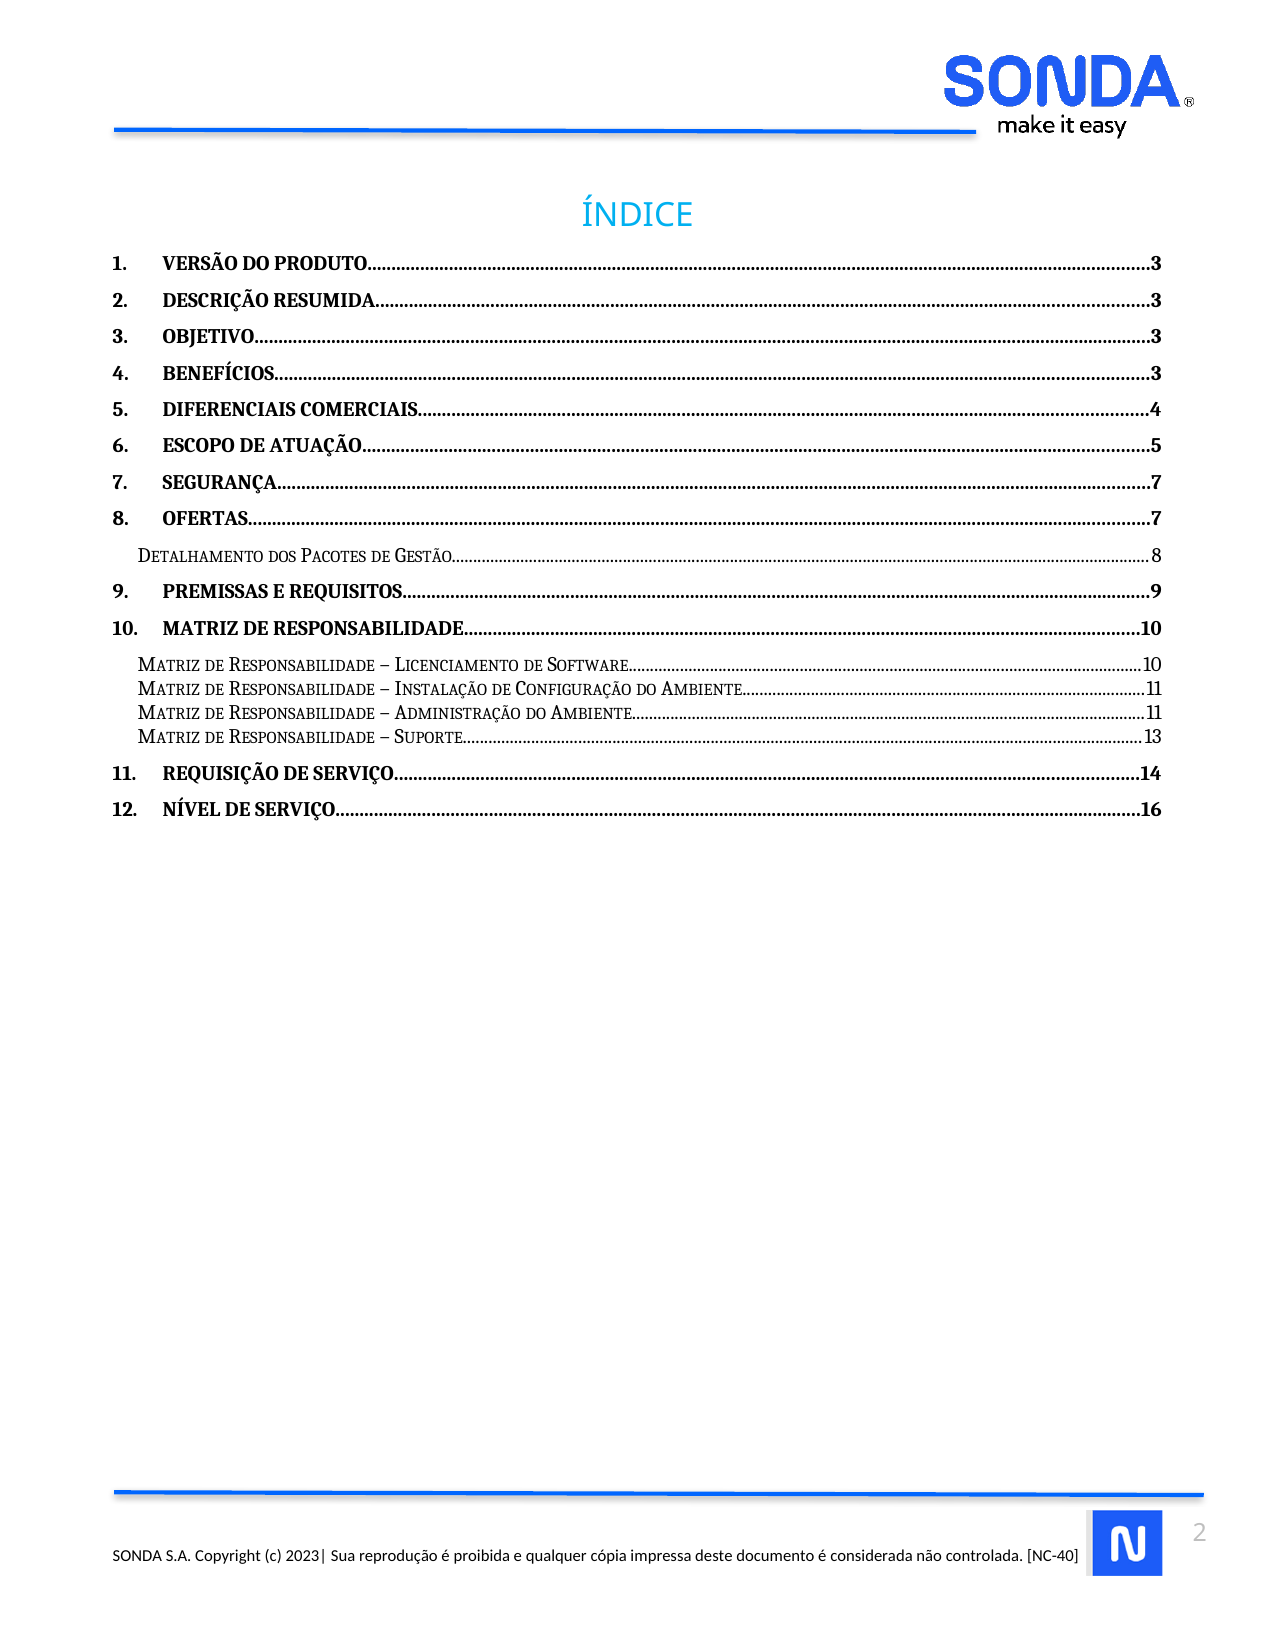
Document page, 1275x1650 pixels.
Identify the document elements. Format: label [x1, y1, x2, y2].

picture [1086, 1510, 1163, 1576]
picture [938, 44, 1203, 141]
